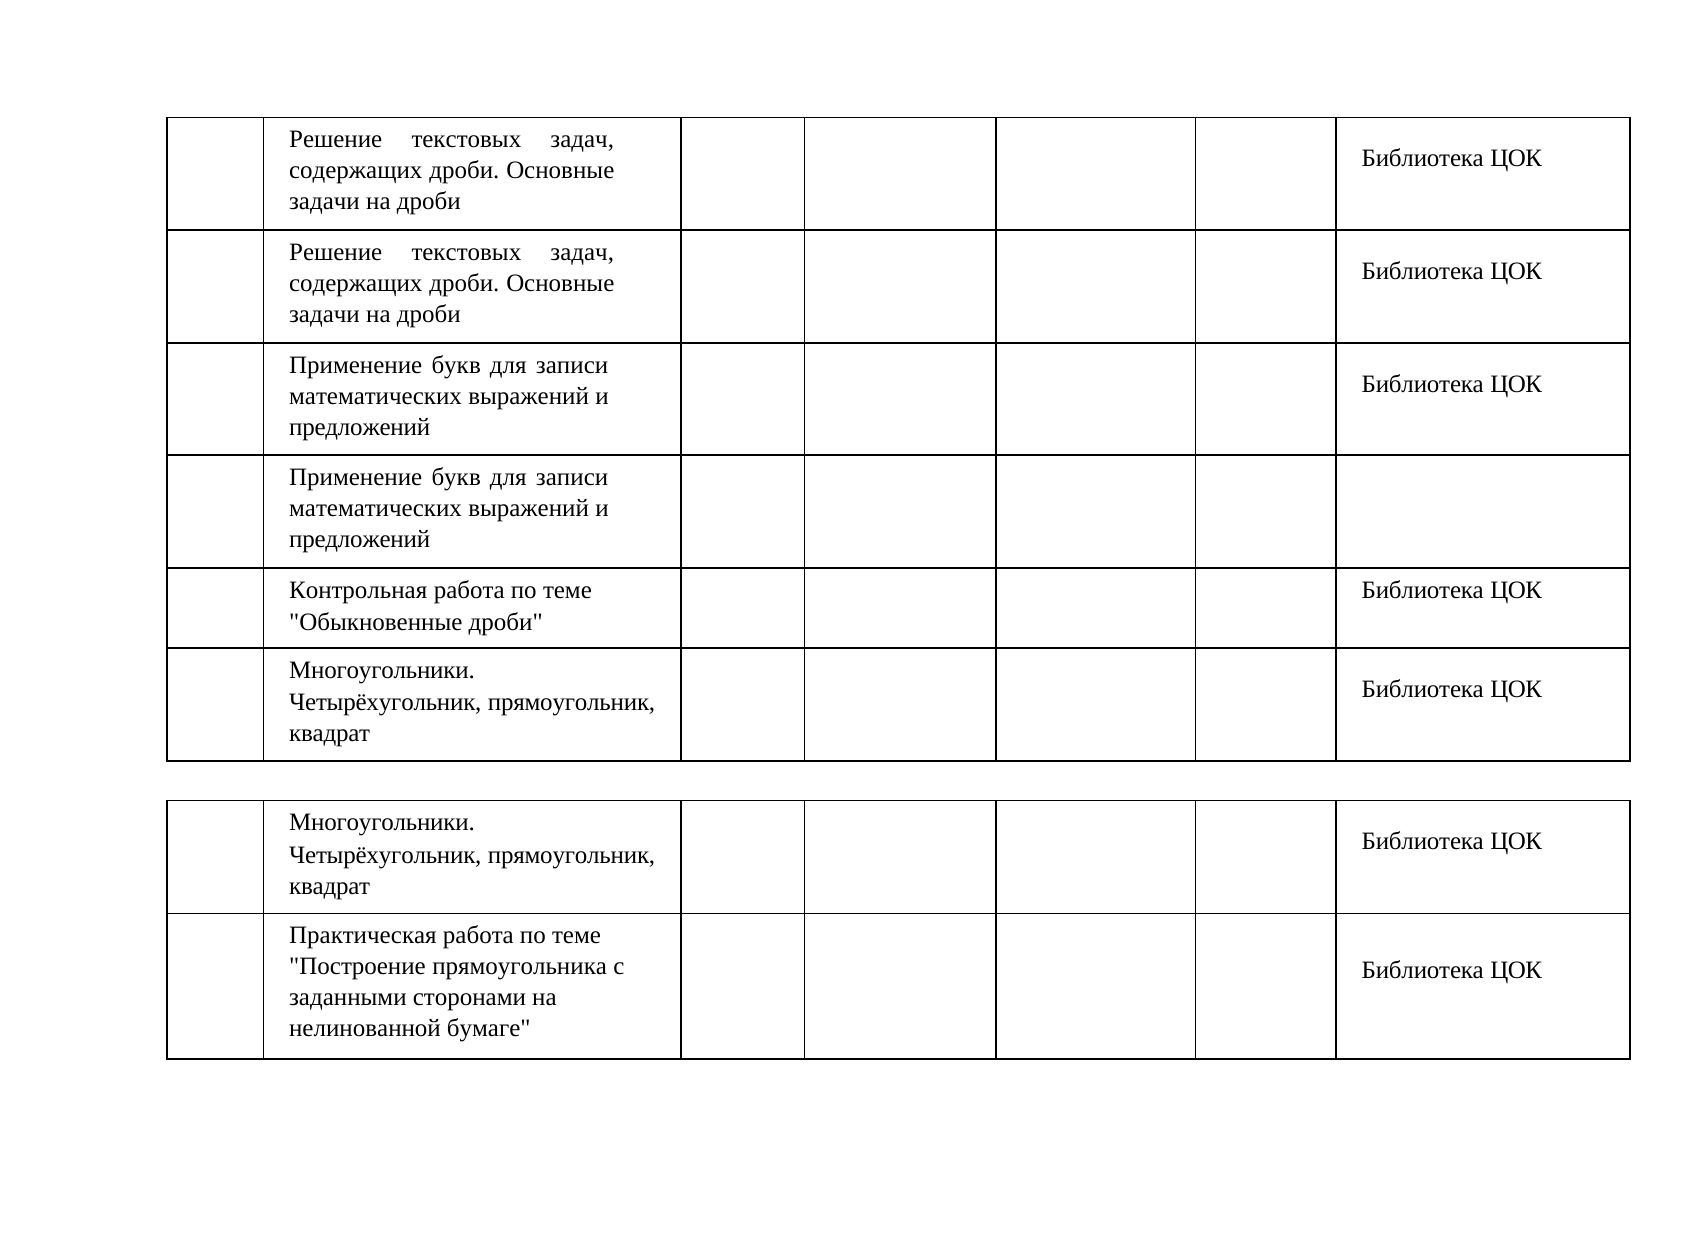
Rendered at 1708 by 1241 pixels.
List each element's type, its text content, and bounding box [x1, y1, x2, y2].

table_cell [805, 344, 995, 454]
table_cell [805, 914, 995, 1058]
table_cell [168, 456, 263, 567]
table_cell Библиотека ЦОК [1337, 649, 1629, 760]
table_cell [682, 569, 804, 647]
table_cell [997, 569, 1195, 647]
table_cell [1196, 344, 1335, 454]
table_header [682, 118, 804, 229]
table_cell [805, 231, 995, 342]
table_cell [168, 344, 263, 454]
table_header Библиотека ЦОК [1337, 801, 1629, 912]
table_cell Применение букв для записи математических выражений и предложений [264, 456, 680, 567]
table_cell [168, 649, 263, 760]
table_cell [168, 231, 263, 342]
table_cell [805, 456, 995, 567]
table_cell [805, 649, 995, 760]
table_cell [682, 344, 804, 454]
table_header Многоугольники. Четырёхугольник, прямоугольник, квадрат [264, 801, 680, 912]
table_cell [1196, 914, 1335, 1058]
table_cell [805, 569, 995, 647]
table_cell [1196, 649, 1335, 760]
table_header [1196, 801, 1335, 912]
table_cell [1196, 456, 1335, 567]
table_cell [997, 456, 1195, 567]
table_cell Библиотека ЦОК [1337, 344, 1629, 454]
table_cell [682, 649, 804, 760]
table_header [682, 801, 804, 912]
table_cell [997, 231, 1195, 342]
table_cell [682, 231, 804, 342]
table_cell [168, 914, 263, 1058]
table_cell [682, 914, 804, 1058]
table_header [1196, 118, 1335, 229]
table_header [997, 118, 1195, 229]
table_cell Библиотека ЦОК [1337, 231, 1629, 342]
table_header [805, 118, 995, 229]
table_cell [1337, 456, 1629, 567]
table_cell [168, 569, 263, 647]
table_cell Библиотека ЦОК [1337, 569, 1629, 647]
table_header [805, 801, 995, 912]
table_cell Многоугольники. Четырёхугольник, прямоугольник, квадрат [264, 649, 680, 760]
table_header Решение текстовых задач, содержащих дроби. Основные задачи на дроби [264, 118, 680, 229]
table_cell [997, 649, 1195, 760]
table_cell [1196, 569, 1335, 647]
table_header Библиотека ЦОК [1337, 118, 1629, 229]
table_cell [997, 914, 1195, 1058]
table_header [168, 118, 263, 229]
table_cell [264, 231, 680, 342]
table_cell Практическая работа по теме "Построение прямоугольника с заданными сторонами на нелинованной бумаге" [264, 914, 680, 1058]
table_cell [682, 456, 804, 567]
table_header [168, 801, 263, 912]
table_cell Применение букв для записи математических выражений и предложений [264, 344, 680, 454]
table_cell Библиотека ЦОК [1337, 914, 1629, 1058]
table_header [997, 801, 1195, 912]
table_cell Контрольная работа по теме "Обыкновенные дроби" [264, 569, 680, 647]
table_cell [997, 344, 1195, 454]
table_cell [1196, 231, 1335, 342]
